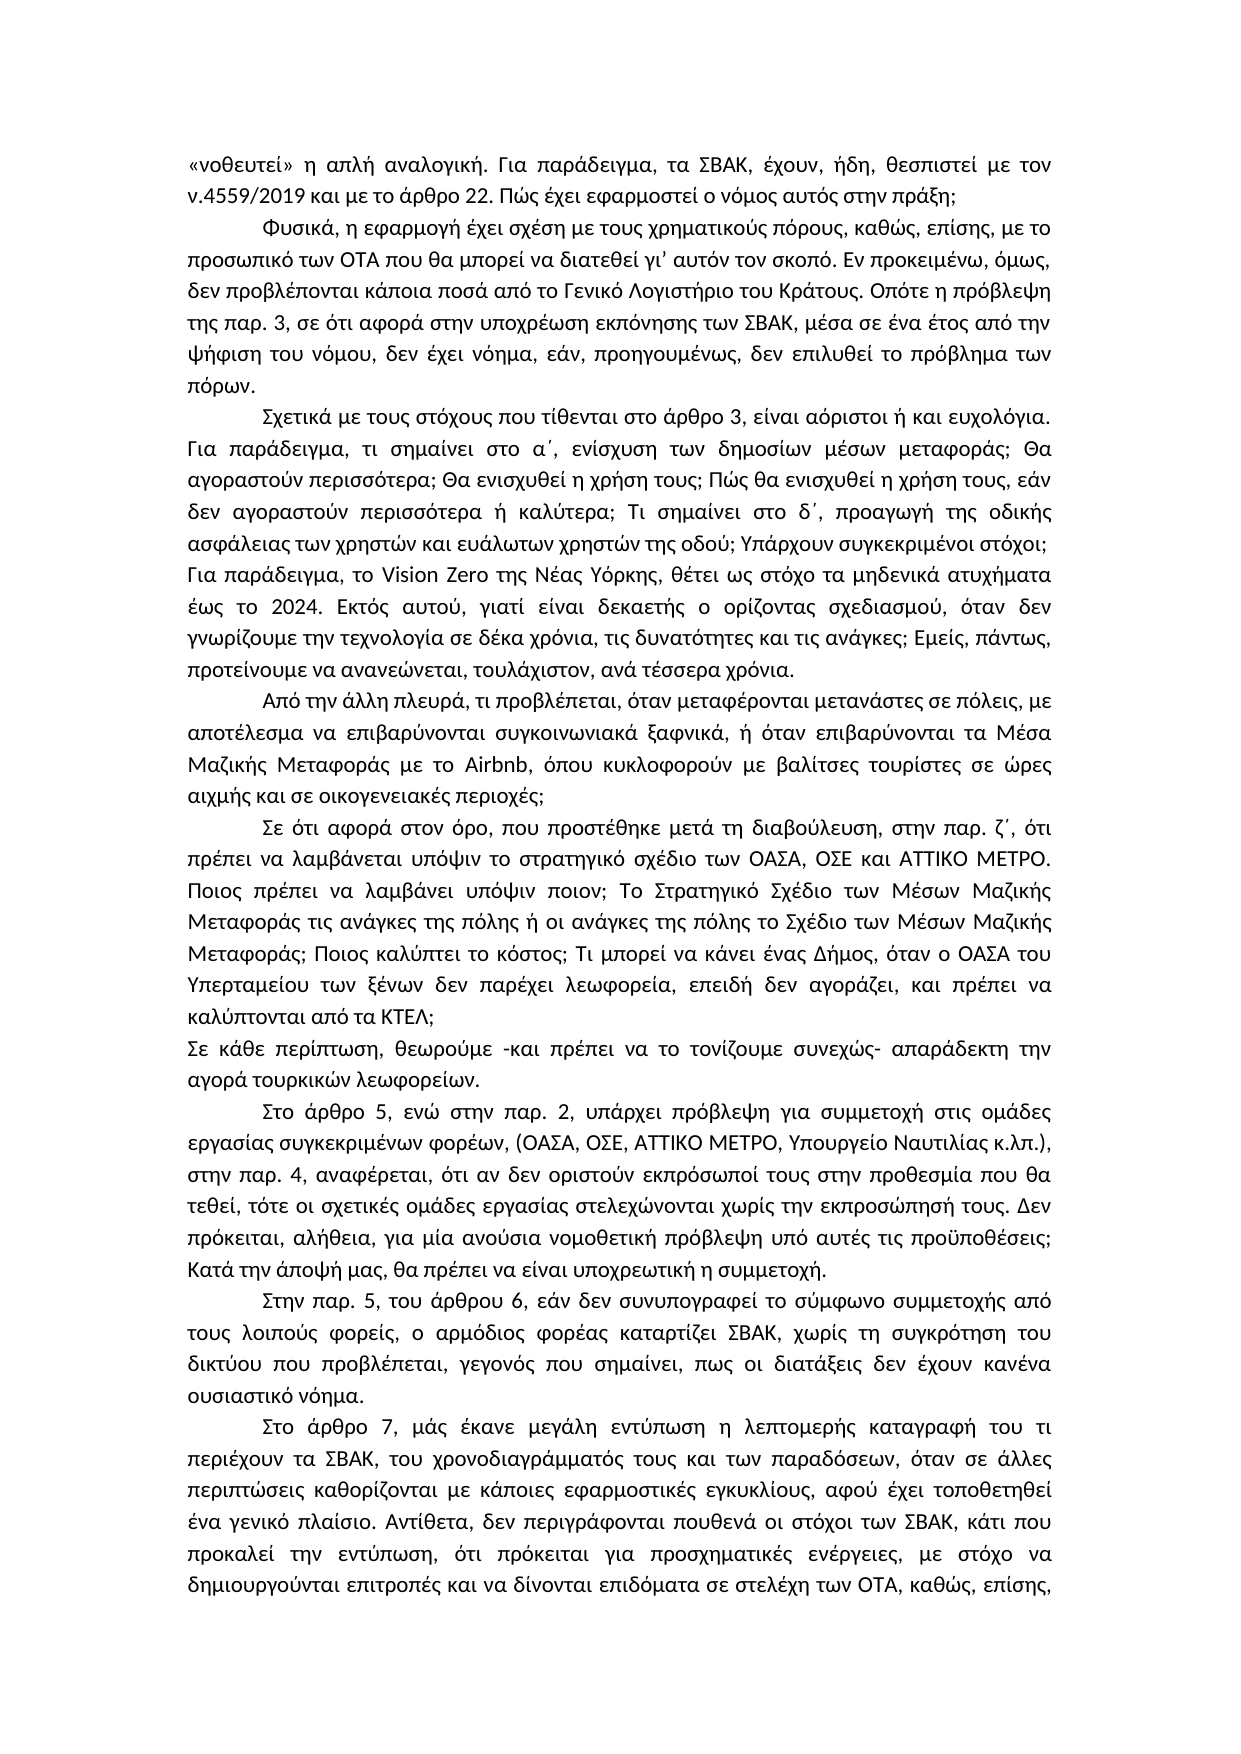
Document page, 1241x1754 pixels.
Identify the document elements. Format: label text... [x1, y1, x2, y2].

text Φυσικά, η εφαρμογή έχει σχέση με τους χρηματικούς πόρους, καθώς, επίσης, με το προσωπικό των ΟΤΑ που θα μπορεί να διατεθεί γι’ αυτόν τον σκοπό. Εν προκειμένω, όμως, δεν προβλέπονται κάποια ποσά από το Γενικό Λογιστήριο του Κράτους. Οπότε η πρόβλεψη της παρ. 3, σε ότι αφορά στην υποχρέωση εκπόνησης των ΣΒΑΚ, μέσα σε ένα έτος από την ψήφιση του νόμου, δεν έχει νόημα, εάν, προηγουμένως, δεν επιλυθεί το πρόβλημα των πόρων. [187, 213, 1053, 399]
text Στην παρ. 5, του άρθρου 6, εάν δεν συνυπογραφεί το σύμφωνο συμμετοχής από τους λοιπούς φορείς, ο αρμόδιος φορέας καταρτίζει ΣΒΑΚ, χωρίς τη συγκρότηση του δικτύου που προβλέπεται, γεγονός που σημαίνει, πως οι διατάξεις δεν έχουν κανένα ουσιαστικό νόημα. [187, 1286, 1053, 1409]
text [187, 150, 1053, 209]
text Για παράδειγμα, το Vision Zero της Νέας Υόρκης, θέτει ως στόχο τα μηδενικά ατυχήματα έως το 2024. Εκτός αυτού, γιατί είναι δεκαετής ο ορίζοντας σχεδιασμού, όταν δεν γνωρίζουμε την τεχνολογία σε δέκα χρόνια, τις δυνατότητες και τις ανάγκες; Εμείς, πάντως, προτείνουμε να ανανεώνεται, τουλάχιστον, ανά τέσσερα χρόνια. [187, 560, 1053, 683]
text Στο άρθρο 5, ενώ στην παρ. 2, υπάρχει πρόβλεψη για συμμετοχή στις ομάδες εργασίας συγκεκριμένων φορέων, (ΟΑΣΑ, ΟΣΕ, ΑΤΤΙΚΟ ΜΕΤΡΟ, Υπουργείο Ναυτιλίας κ.λπ.), στην παρ. 4, αναφέρεται, ότι αν δεν οριστούν εκπρόσωποί τους στην προθεσμία που θα τεθεί, τότε οι σχετικές ομάδες εργασίας στελεχώνονται χωρίς την εκπροσώπησή τους. Δεν πρόκειται, αλήθεια, για μία ανούσια νομοθετική πρόβλεψη υπό αυτές τις προϋποθέσεις; Κατά την άποψή μας, θα πρέπει να είναι υποχρεωτική η συμμετοχή. [187, 1097, 1053, 1283]
text Σε κάθε περίπτωση, θεωρούμε -και πρέπει να το τονίζουμε συνεχώς- απαράδεκτη την αγορά τουρκικών λεωφορείων. [187, 1034, 1053, 1093]
text Σχετικά με τους στόχους που τίθενται στο άρθρο 3, είναι αόριστοι ή και ευχολόγια. Για παράδειγμα, τι σημαίνει στο α΄, ενίσχυση των δημοσίων μέσων μεταφοράς; Θα αγοραστούν περισσότερα; Θα ενισχυθεί η χρήση τους; Πώς θα ενισχυθεί η χρήση τους, εάν δεν αγοραστούν περισσότερα ή καλύτερα; Τι σημαίνει στο δ΄, προαγωγή της οδικής ασφάλειας των χρηστών και ευάλωτων χρηστών της οδού; Υπάρχουν συγκεκριμένοι στόχοι; [187, 402, 1053, 557]
text Σε ότι αφορά στον όρο, που προστέθηκε μετά τη διαβούλευση, στην παρ. ζ΄, ότι πρέπει να λαμβάνεται υπόψιν το στρατηγικό σχέδιο των ΟΑΣΑ, ΟΣΕ και ΑΤΤΙΚΟ ΜΕΤΡΟ. Ποιος πρέπει να λαμβάνει υπόψιν ποιον; Το Στρατηγικό Σχέδιο των Μέσων Μαζικής Μεταφοράς τις ανάγκες της πόλης ή οι ανάγκες της πόλης το Σχέδιο των Μέσων Μαζικής Μεταφοράς; Ποιος καλύπτει το κόστος; Τι μπορεί να κάνει ένας Δήμος, όταν ο ΟΑΣΑ του Υπερταμείου των ξένων δεν παρέχει λεωφορεία, επειδή δεν αγοράζει, και πρέπει να καλύπτονται από τα ΚΤΕΛ; [187, 813, 1053, 1030]
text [187, 1412, 1053, 1598]
text Από την άλλη πλευρά, τι προβλέπεται, όταν μεταφέρονται μετανάστες σε πόλεις, με αποτέλεσμα να επιβαρύνονται συγκοινωνιακά ξαφνικά, ή όταν επιβαρύνονται τα Μέσα Μαζικής Μεταφοράς με το Airbnb, όπου κυκλοφορούν με βαλίτσες τουρίστες σε ώρες αιχμής και σε οικογενειακές περιοχές; [187, 687, 1053, 809]
